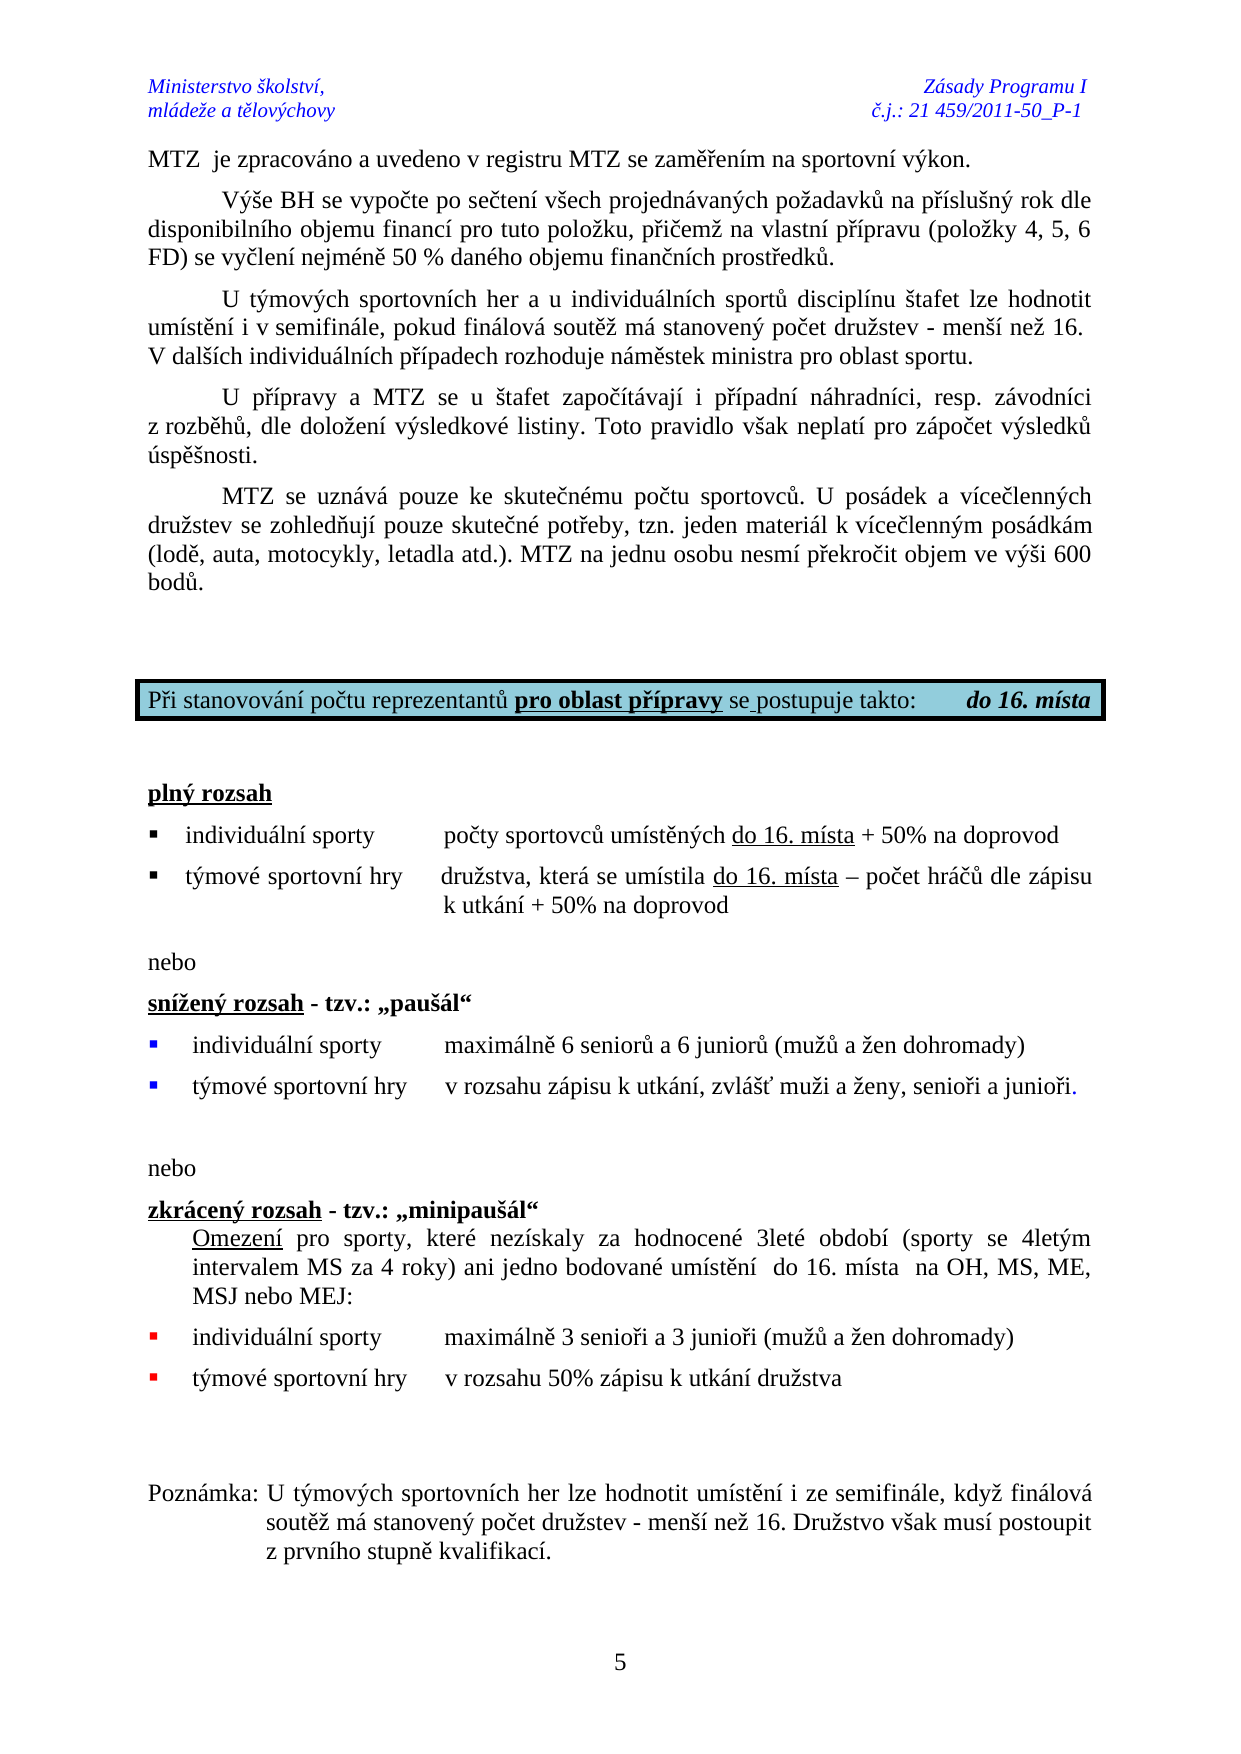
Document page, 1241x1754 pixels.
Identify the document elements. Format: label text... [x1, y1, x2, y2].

text Výše BH se vypočte po sečtení všech projednávaných požadavků na příslušný rok dle disponibilního objemu financí pro tuto položku, přičemž na vlastní přípravu (položky 4, 5, 6 FD) se vyčlení nejméně 50 % daného objemu finančních prostředků. [148, 185, 1092, 271]
list individuální sporty počty sportovců umístěných do 16. místa + 50% na doprovod [148, 820, 1092, 848]
text U týmových sportovních her a u individuálních sportů disciplínu štafet lze hodnotit umístění i v semifinále, pokud finálová soutěž má stanovený počet družstev - menší než 16. V dalších individuálních případech rozhoduje náměstek ministra pro oblast sportu. [148, 284, 1092, 370]
list týmové sportovní hry v rozsahu zápisu k utkání, zvlášť muži a ženy, senioři a junioři. [148, 1071, 1092, 1100]
text U přípravy a MTZ se u štafet započítávají i případní náhradníci, resp. závodníci z rozběhů, dle doložení výsledkové listiny. Toto pravidlo však neplatí pro zápočet výsledků úspěšnosti. [148, 382, 1092, 469]
text MTZ je zpracováno a uvedeno v registru MTZ se zaměřením na sportovní výkon. [148, 144, 1092, 172]
text plný rozsah [148, 778, 1092, 807]
list týmové sportovní hry v rozsahu 50% zápisu k utkání družstva [148, 1363, 1092, 1392]
list individuální sporty maximálně 3 senioři a 3 junioři (mužů a žen dohromady) [148, 1322, 1092, 1351]
list týmové sportovní hry družstva, která se umístila do 16. místa – počet hráčů dle zápisu k utkání + 50% na doprovod [148, 861, 1092, 918]
text Omezení pro sporty, které nezískaly za hodnocené 3leté období (sporty se 4letým intervalem MS za 4 roky) ani jedno bodované umístění do 16. místa na OH, MS, ME, MSJ nebo MEJ: [192, 1223, 1092, 1310]
text Při stanovování počtu reprezentantů pro oblast přípravy se postupuje takto: do 16. místa [140, 683, 1101, 716]
text Poznámka: U týmových sportovních her lze hodnotit umístění i ze semifinále, když finálová soutěž má stanovený počet družstev - menší než 16. Družstvo však musí postoupit z prvního stupně kvalifikací. [148, 1478, 1092, 1565]
text MTZ se uznává pouze ke skutečnému počtu sportovců. U posádek a vícečlenných družstev se zohledňují pouze skutečné potřeby, tzn. jeden materiál k vícečlenným posádkám (lodě, auta, motocykly, letadla atd.). MTZ na jednu osobu nesmí překročit objem ve výši 600 bodů. [148, 481, 1092, 596]
text nebo [148, 947, 1092, 976]
list individuální sporty maximálně 6 seniorů a 6 juniorů (mužů a žen dohromady) [148, 1030, 1092, 1058]
text snížený rozsah - tzv.: „paušál“ [148, 988, 1092, 1017]
text zkrácený rozsah - tzv.: „minipaušál“ [148, 1195, 1092, 1223]
text nebo [148, 1153, 1092, 1182]
